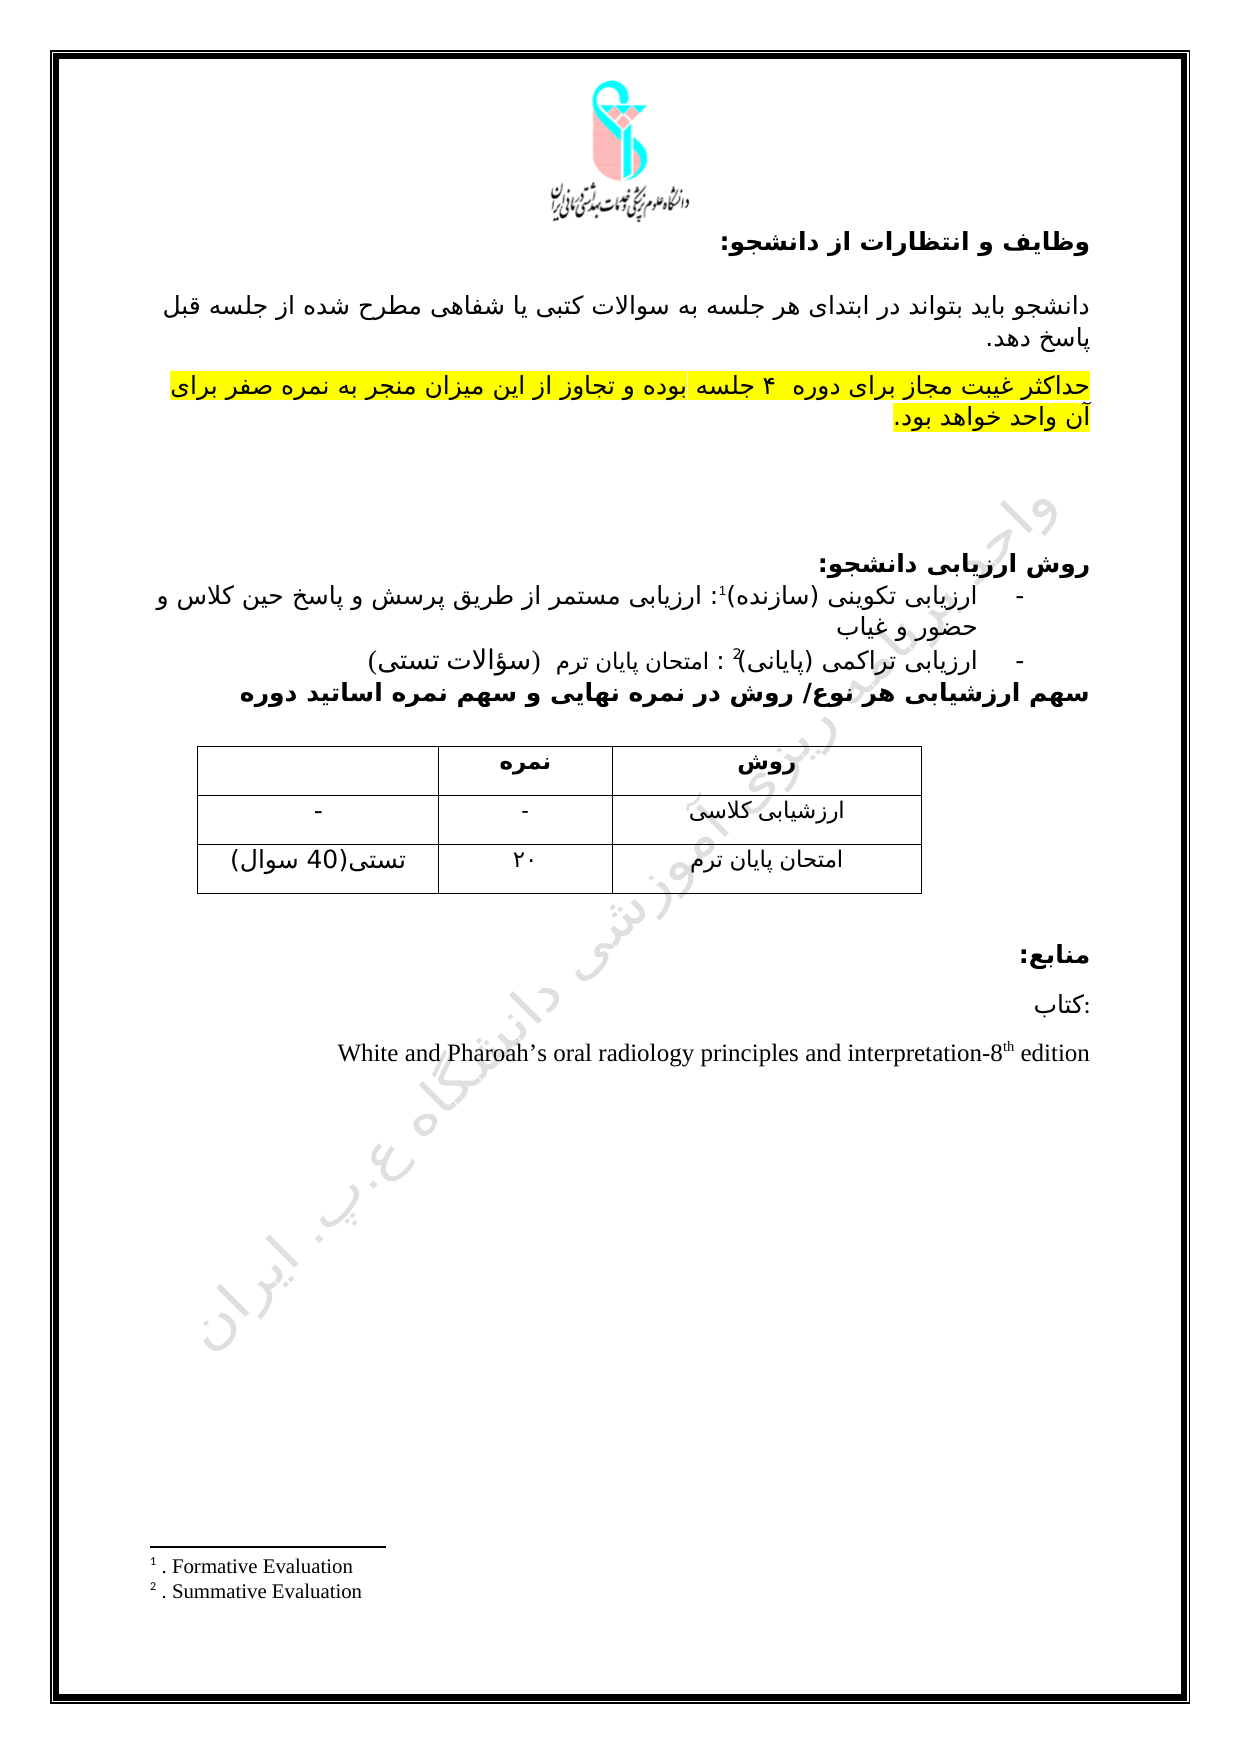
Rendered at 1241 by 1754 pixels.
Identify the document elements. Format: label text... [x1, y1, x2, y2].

list ارزیابی تراکمی (پایانی) : امتحان پایان ترم (سؤالات تستی) [150, 644, 1015, 675]
list ارزیابی تکوینی (سازنده): ارزیابی مستمر از طریق پرسش و پاسخ حین کلاس و حضور و غیاب [150, 581, 1015, 642]
picture [545, 75, 695, 227]
text روش ارزیابی دانشجو: [150, 550, 1090, 579]
table_cell - [198, 796, 438, 844]
table_cell امتحان پایان ترم [613, 845, 921, 893]
text White and Pharoah’s oral radiology principles and interpretation-8th edition [150, 1038, 1090, 1067]
text منابع: [150, 941, 1090, 970]
text دانشجو باید بتواند در ابتدای هر جلسه به سوالات کتبی یا شفاهی مطرح شده از جلسه قبل پاسخ دهد. [150, 291, 1090, 352]
table_header نمره [439, 747, 612, 795]
table_header روش [613, 747, 921, 795]
text كتاب: [150, 989, 1090, 1019]
table_cell ارزشیابی کلاسی [613, 796, 921, 844]
text سهم ارزشیابی هر نوع/ روش در نمره نهایی و سهم نمره اساتید دوره [150, 678, 1090, 707]
table_cell ۲۰ [439, 845, 612, 893]
text حداکثر غیبت مجاز برای دوره ۴ جلسه بوده و تجاوز از این میزان منجر به نمره صفر برای آن واحد خواهد بود. [150, 371, 1090, 432]
table_header [198, 747, 438, 795]
table_cell تستی(40 سوال) [198, 845, 438, 893]
table_cell - [439, 796, 612, 844]
text وظایف و انتظارات از دانشجو: [150, 227, 1090, 256]
